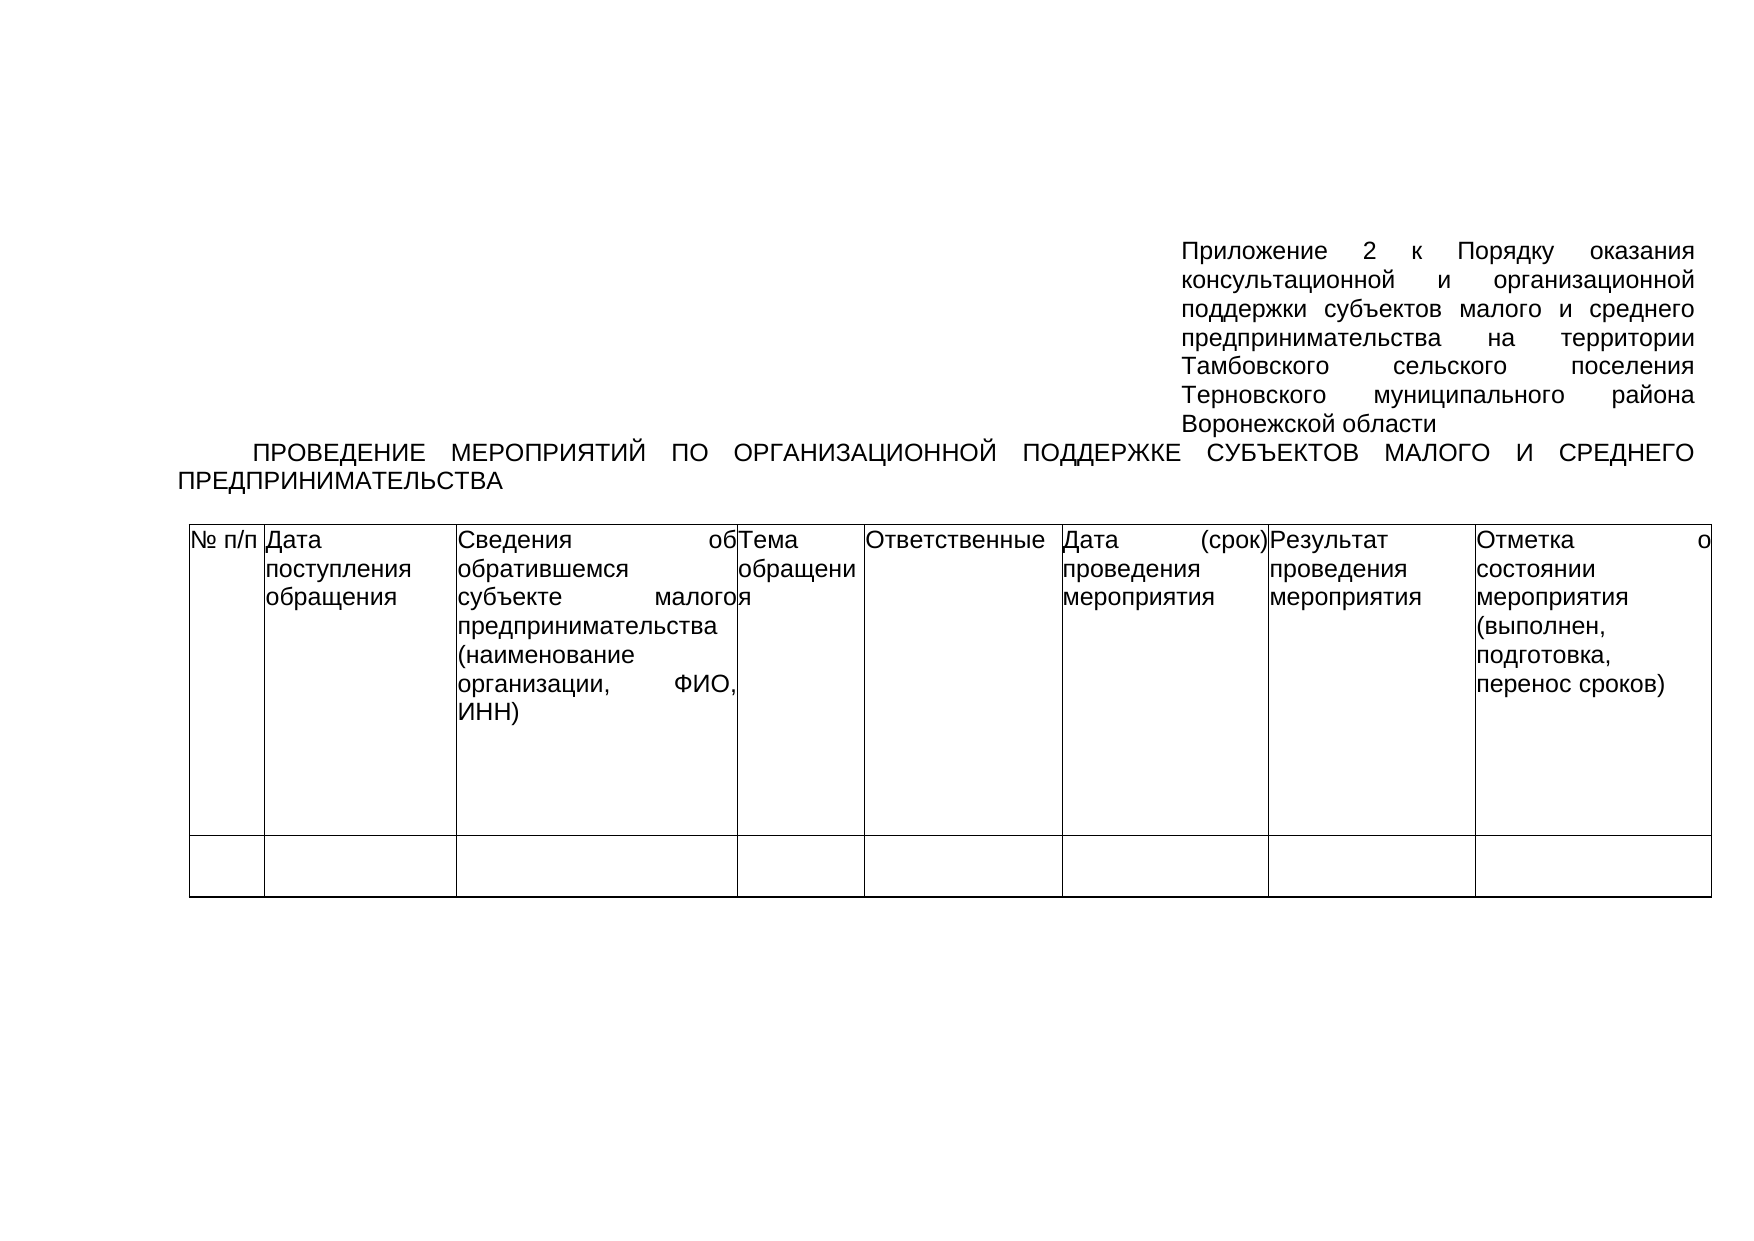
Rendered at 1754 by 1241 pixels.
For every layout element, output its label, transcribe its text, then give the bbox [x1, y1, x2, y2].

table_cell [457, 836, 737, 896]
table_header Дата (срок) проведения мероприятия [1063, 525, 1268, 835]
table_header Дата поступления обращения [265, 525, 456, 835]
subtitle ПРОВЕДЕНИЕ МЕРОПРИЯТИЙ ПО ОРГАНИЗАЦИОННОЙ ПОДДЕРЖКЕ СУБЪЕКТОВ МАЛОГО И СРЕДНЕГО ПРЕДПРИНИМАТЕЛЬСТВА [177, 437, 1695, 495]
table_cell [190, 836, 264, 896]
subtitle Приложение 2 к Порядку оказания консультационной и организационной поддержки субъектов малого и среднего предпринимательства на территории Тамбовского сельского поселения Терновского муниципального района Воронежской области [1181, 236, 1695, 437]
table_header Отметка о состоянии мероприятия (выполнен, подготовка, перенос сроков) [1476, 525, 1711, 835]
table_cell [1063, 836, 1268, 896]
table_header Ответственные [865, 525, 1062, 835]
table_cell [865, 836, 1062, 896]
table_header Сведения об обратившемся субъекте малого предпринимательства (наименование организации, ФИО, ИНН) [457, 525, 737, 835]
table_cell [1476, 836, 1711, 896]
table_cell [265, 836, 456, 896]
table_cell [1269, 836, 1475, 896]
table_header № п/п [190, 525, 264, 835]
table_header Результат проведения мероприятия [1269, 525, 1475, 835]
table_header Тема обращения [738, 525, 864, 835]
table_cell [738, 836, 864, 896]
